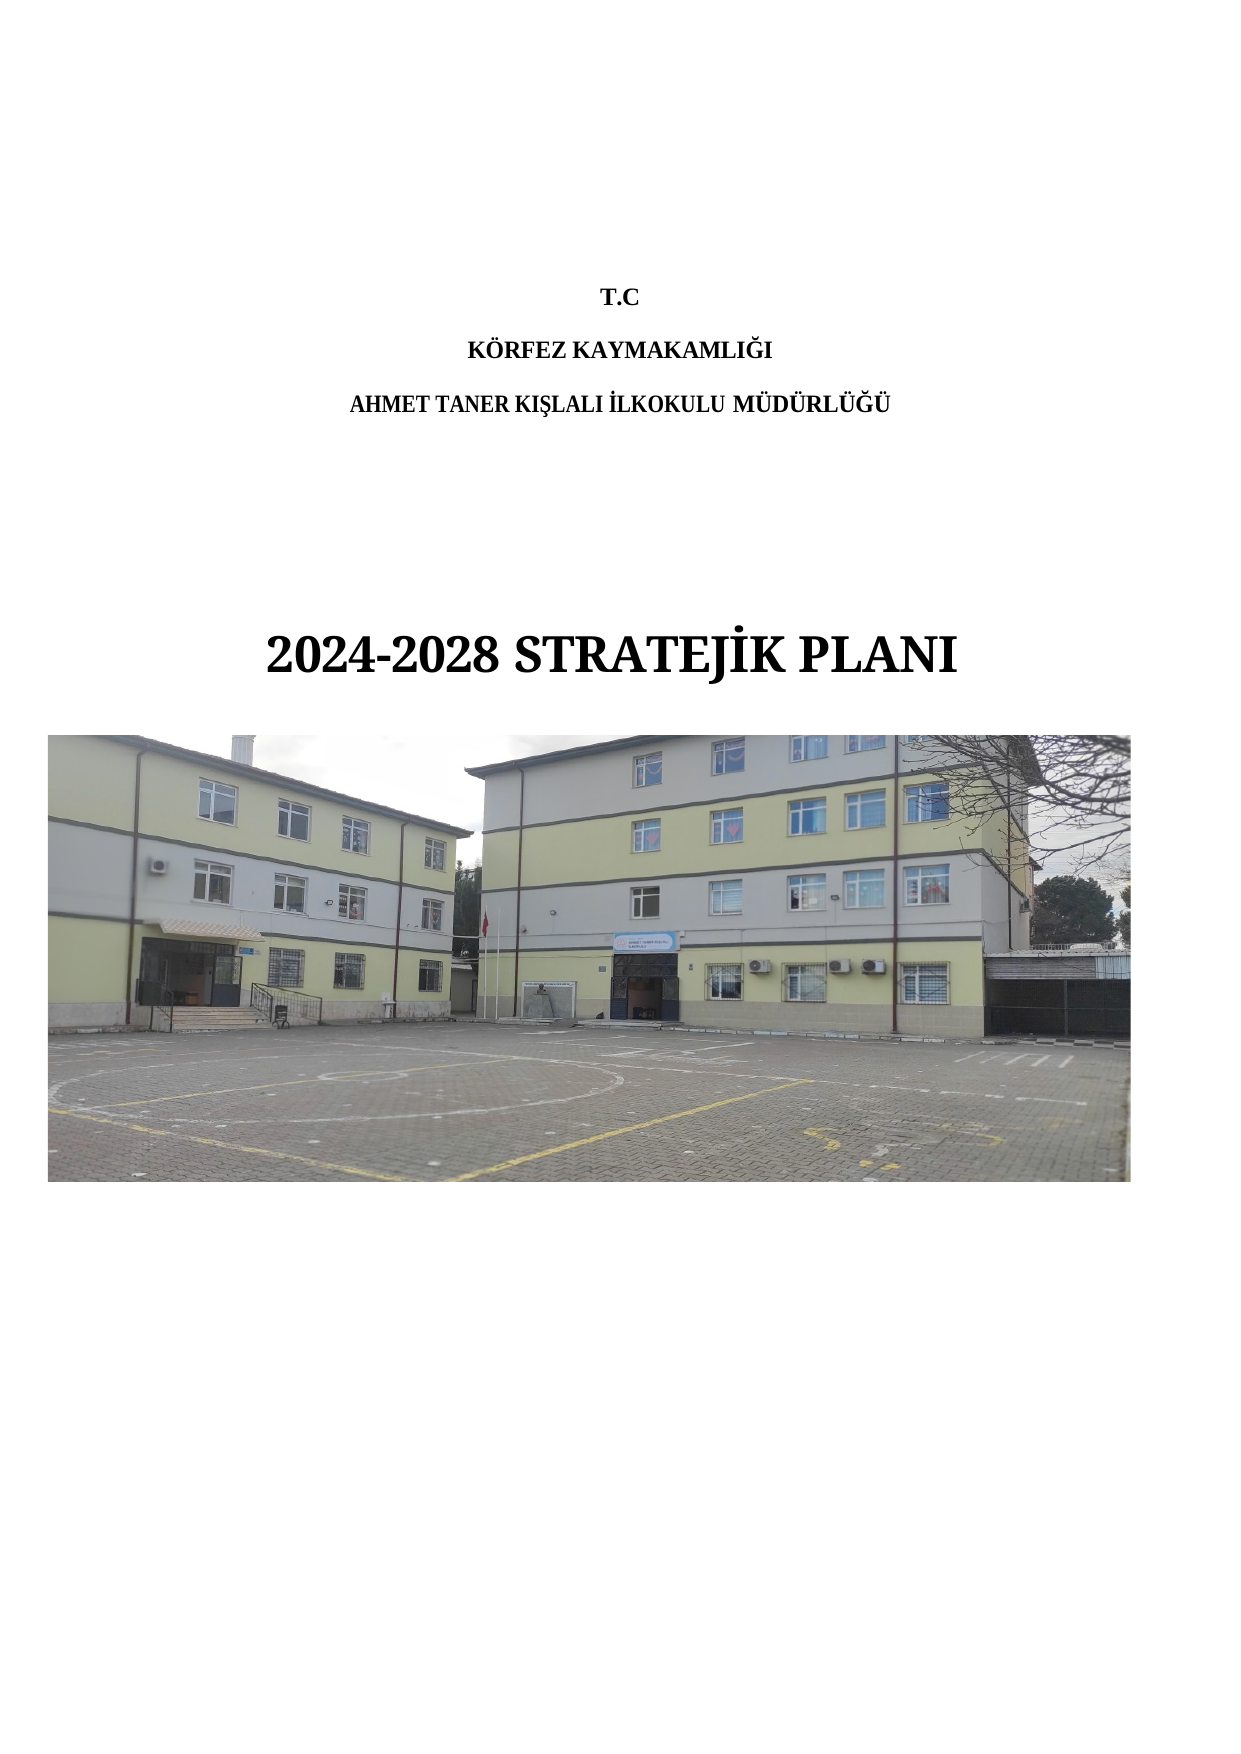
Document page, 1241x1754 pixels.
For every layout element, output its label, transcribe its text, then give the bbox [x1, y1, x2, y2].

picture [47, 735, 1131, 1182]
text 2024-2028 STRATEJİK PLANI [48, 619, 1198, 687]
text KÖRFEZ KAYMAKAMLIĞI [58, 336, 1182, 364]
text AHMET TANER KIŞLALI İLKOKULU MÜDÜRLÜĞÜ [58, 389, 1183, 418]
text T.C [58, 282, 1182, 311]
